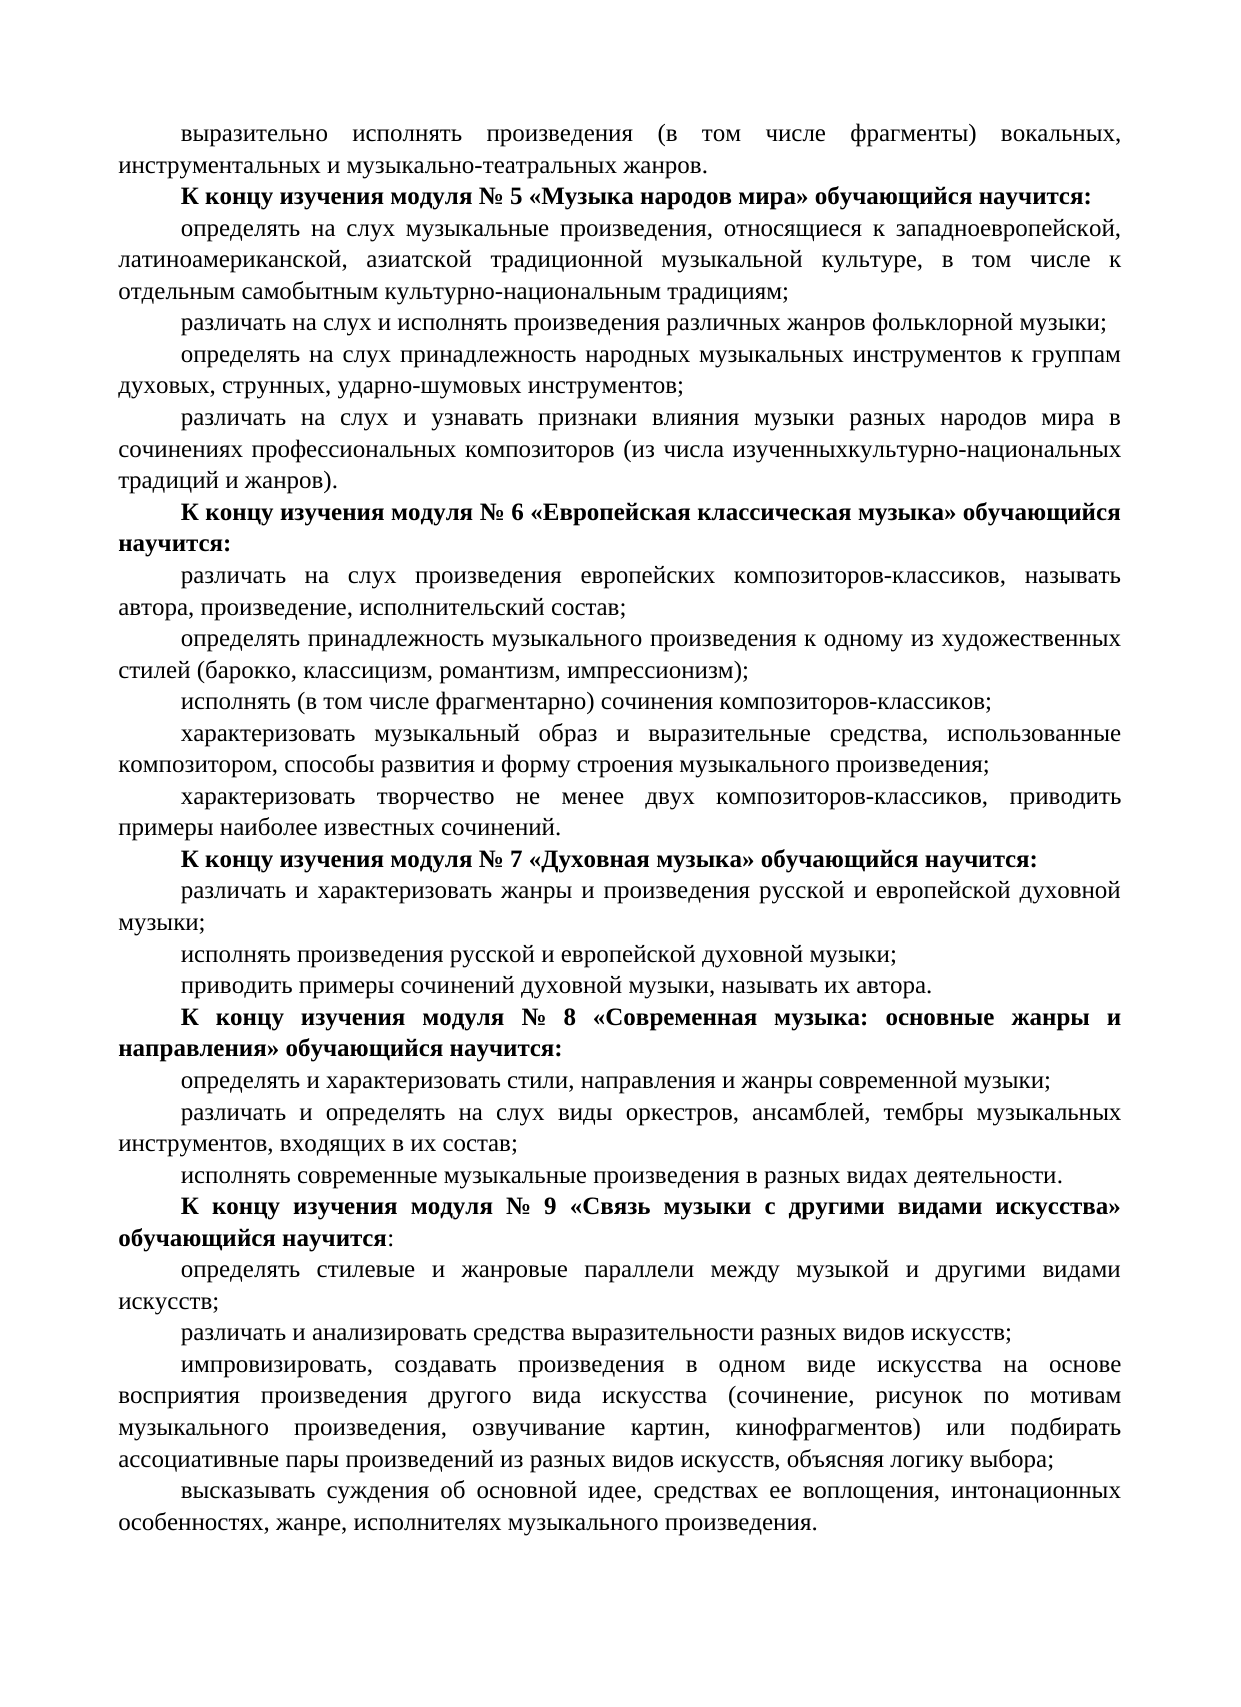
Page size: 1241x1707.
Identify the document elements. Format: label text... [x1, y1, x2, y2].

text определять и характеризовать стили, направления и жанры современной музыки; [118, 1065, 1122, 1094]
text приводить примеры сочинений духовной музыки, называть их автора. [118, 970, 1122, 999]
text выразительно исполнять произведения (в том числе фрагменты) вокальных, инструментальных и музыкально-театральных жанров. [118, 118, 1122, 178]
text характеризовать музыкальный образ и выразительные средства, использованные композитором, способы развития и форму строения музыкального произведения; [118, 718, 1122, 778]
text исполнять произведения русской и европейской духовной музыки; [118, 939, 1122, 967]
text определять на слух музыкальные произведения, относящиеся к западноевропейской, латиноамериканской, азиатской традиционной музыкальной культуре, в том числе к отдельным самобытным культурно-национальным традициям; [118, 213, 1122, 305]
text различать на слух и узнавать признаки влияния музыки разных народов мира в сочинениях профессиональных композиторов (из числа изученныхкультурно-национальных традиций и жанров). [118, 402, 1122, 494]
text различать и определять на слух виды оркестров, ансамблей, тембры музыкальных инструментов, входящих в их состав; [118, 1097, 1122, 1157]
text К концу изучения модуля № 7 «Духовная музыка» обучающийся научится: [118, 844, 1122, 873]
text характеризовать творчество не менее двух композиторов-классиков, приводить примеры наиболее известных сочинений. [118, 781, 1122, 841]
text различать и характеризовать жанры и произведения русской и европейской духовной музыки; [118, 876, 1122, 936]
text импровизировать, создавать произведения в одном виде искусства на основе восприятия произведения другого вида искусства (сочинение, рисунок по мотивам музыкального произведения, озвучивание картин, кинофрагментов) или подбирать ассоциативные пары произведений из разных видов искусств, объясняя логику выбора; [118, 1349, 1122, 1472]
text различать и анализировать средства выразительности разных видов искусств; [118, 1317, 1122, 1346]
text определять стилевые и жанровые параллели между музыкой и другими видами искусств; [118, 1254, 1122, 1315]
text различать на слух и исполнять произведения различных жанров фольклорной музыки; [118, 307, 1122, 336]
text исполнять современные музыкальные произведения в разных видах деятельности. [118, 1160, 1122, 1188]
text К концу изучения модуля № 6 «Европейская классическая музыка» обучающийся научится: [118, 497, 1122, 557]
text К концу изучения модуля № 8 «Современная музыка: основные жанры и направления» обучающийся научится: [118, 1002, 1122, 1062]
text различать на слух произведения европейских композиторов-классиков, называть автора, произведение, исполнительский состав; [118, 560, 1122, 620]
text К концу изучения модуля № 5 «Музыка народов мира» обучающийся научится: [118, 181, 1122, 210]
text исполнять (в том числе фрагментарно) сочинения композиторов-классиков; [118, 686, 1122, 715]
text определять на слух принадлежность народных музыкальных инструментов к группам духовых, струнных, ударно-шумовых инструментов; [118, 339, 1122, 399]
text высказывать суждения об основной идее, средствах ее воплощения, интонационных особенностях, жанре, исполнителях музыкального произведения. [118, 1475, 1122, 1536]
text К концу изучения модуля № 9 «Связь музыки с другими видами искусства» обучающийся научится: [118, 1191, 1122, 1252]
text определять принадлежность музыкального произведения к одному из художественных стилей (барокко, классицизм, романтизм, импрессионизм); [118, 623, 1122, 683]
